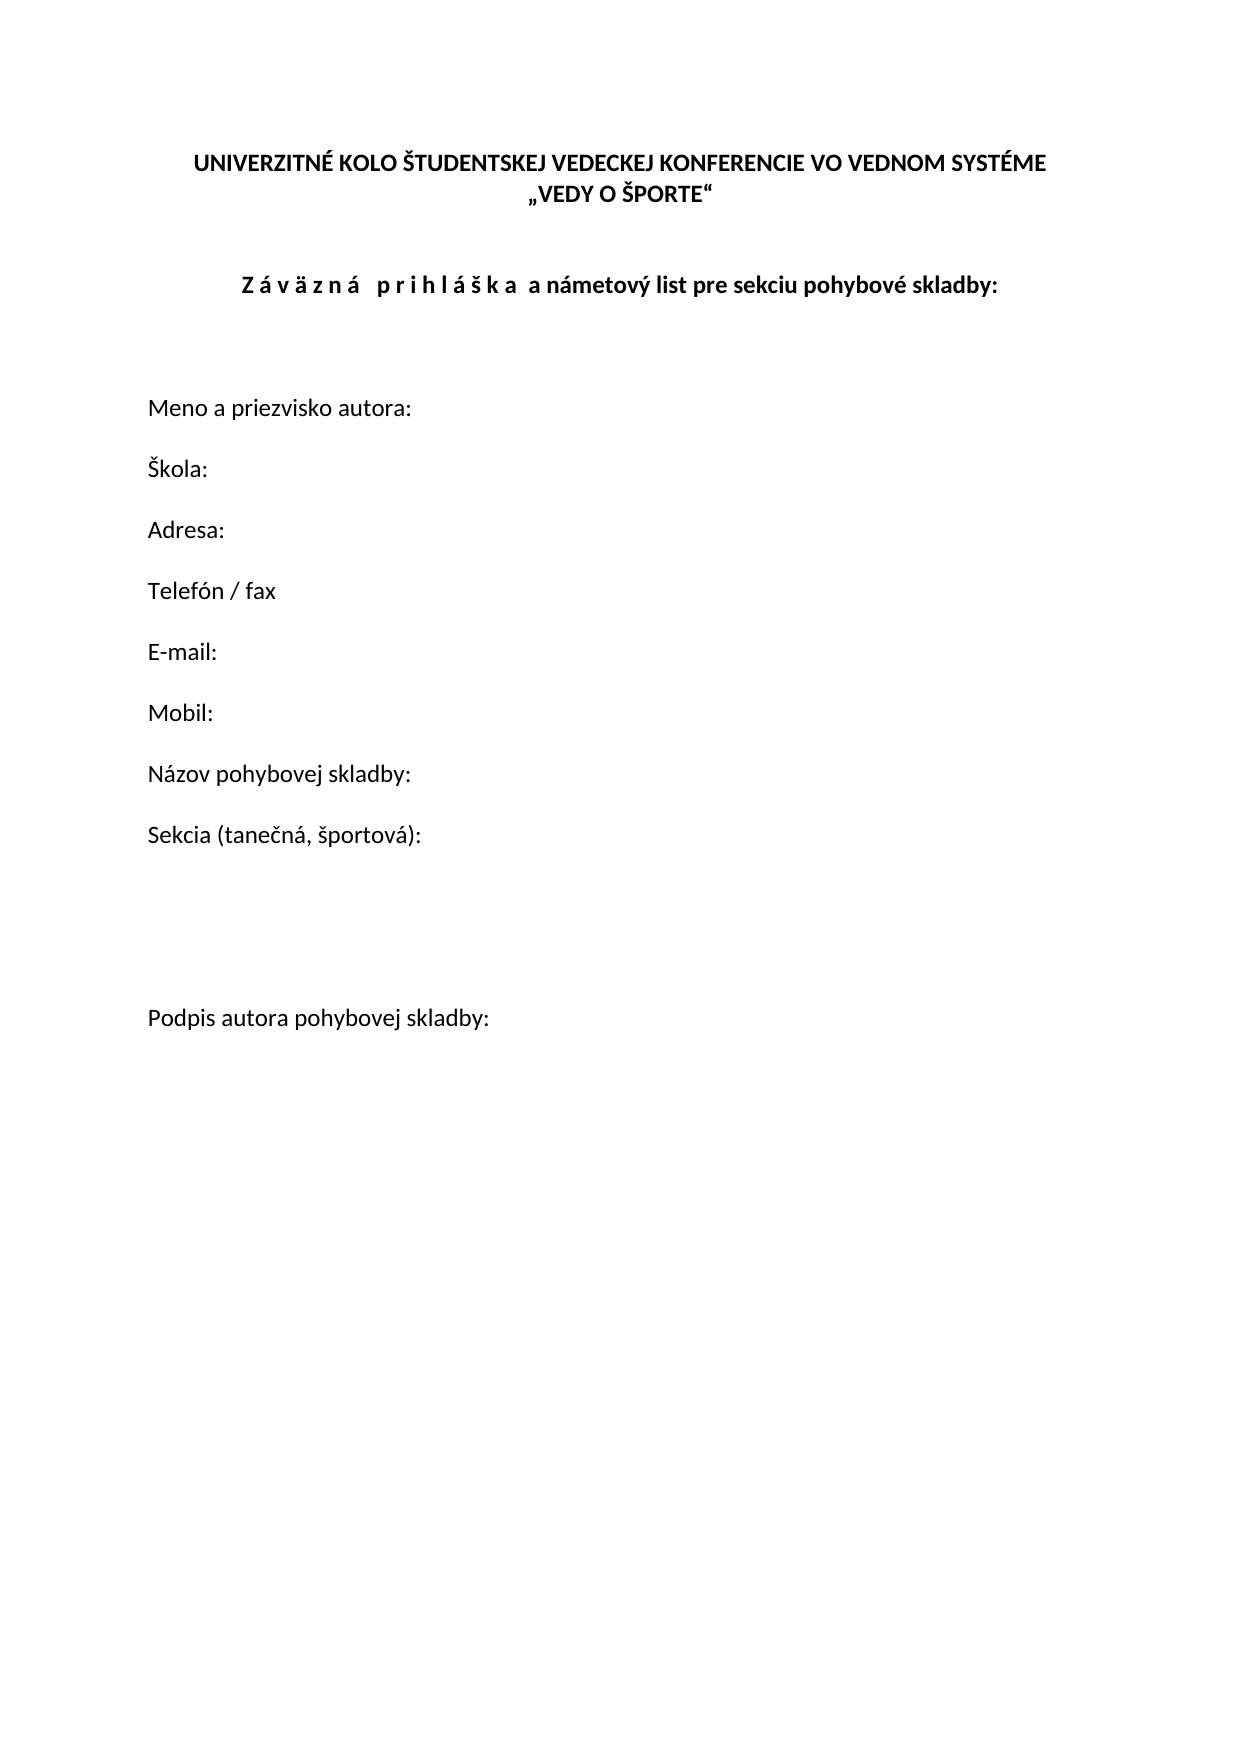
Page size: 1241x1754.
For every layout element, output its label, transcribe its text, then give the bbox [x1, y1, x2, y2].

text Sekcia (tanečná, športová): [148, 819, 1093, 849]
text Z á v ä z n á p r i h l á š k a a námetový list pre sekciu pohybové skladby: [148, 270, 1093, 300]
text Telefón / fax [148, 575, 1023, 605]
text Meno a priezvisko autora: [148, 392, 1023, 422]
text Adresa: [148, 514, 1023, 544]
text E-mail: [148, 636, 1019, 666]
text UNIVERZITNÉ KOLO ŠTUDENTSKEJ VEDECKEJ KONFERENCIE VO VEDNOM SYSTÉME [148, 148, 1093, 178]
text Podpis autora pohybovej skladby: [148, 1002, 1093, 1033]
text Mobil: [148, 697, 1019, 727]
text „VEDY O ŠPORTE“ [148, 178, 1093, 209]
text Škola: [148, 453, 1023, 483]
text Názov pohybovej skladby: [148, 758, 1023, 788]
